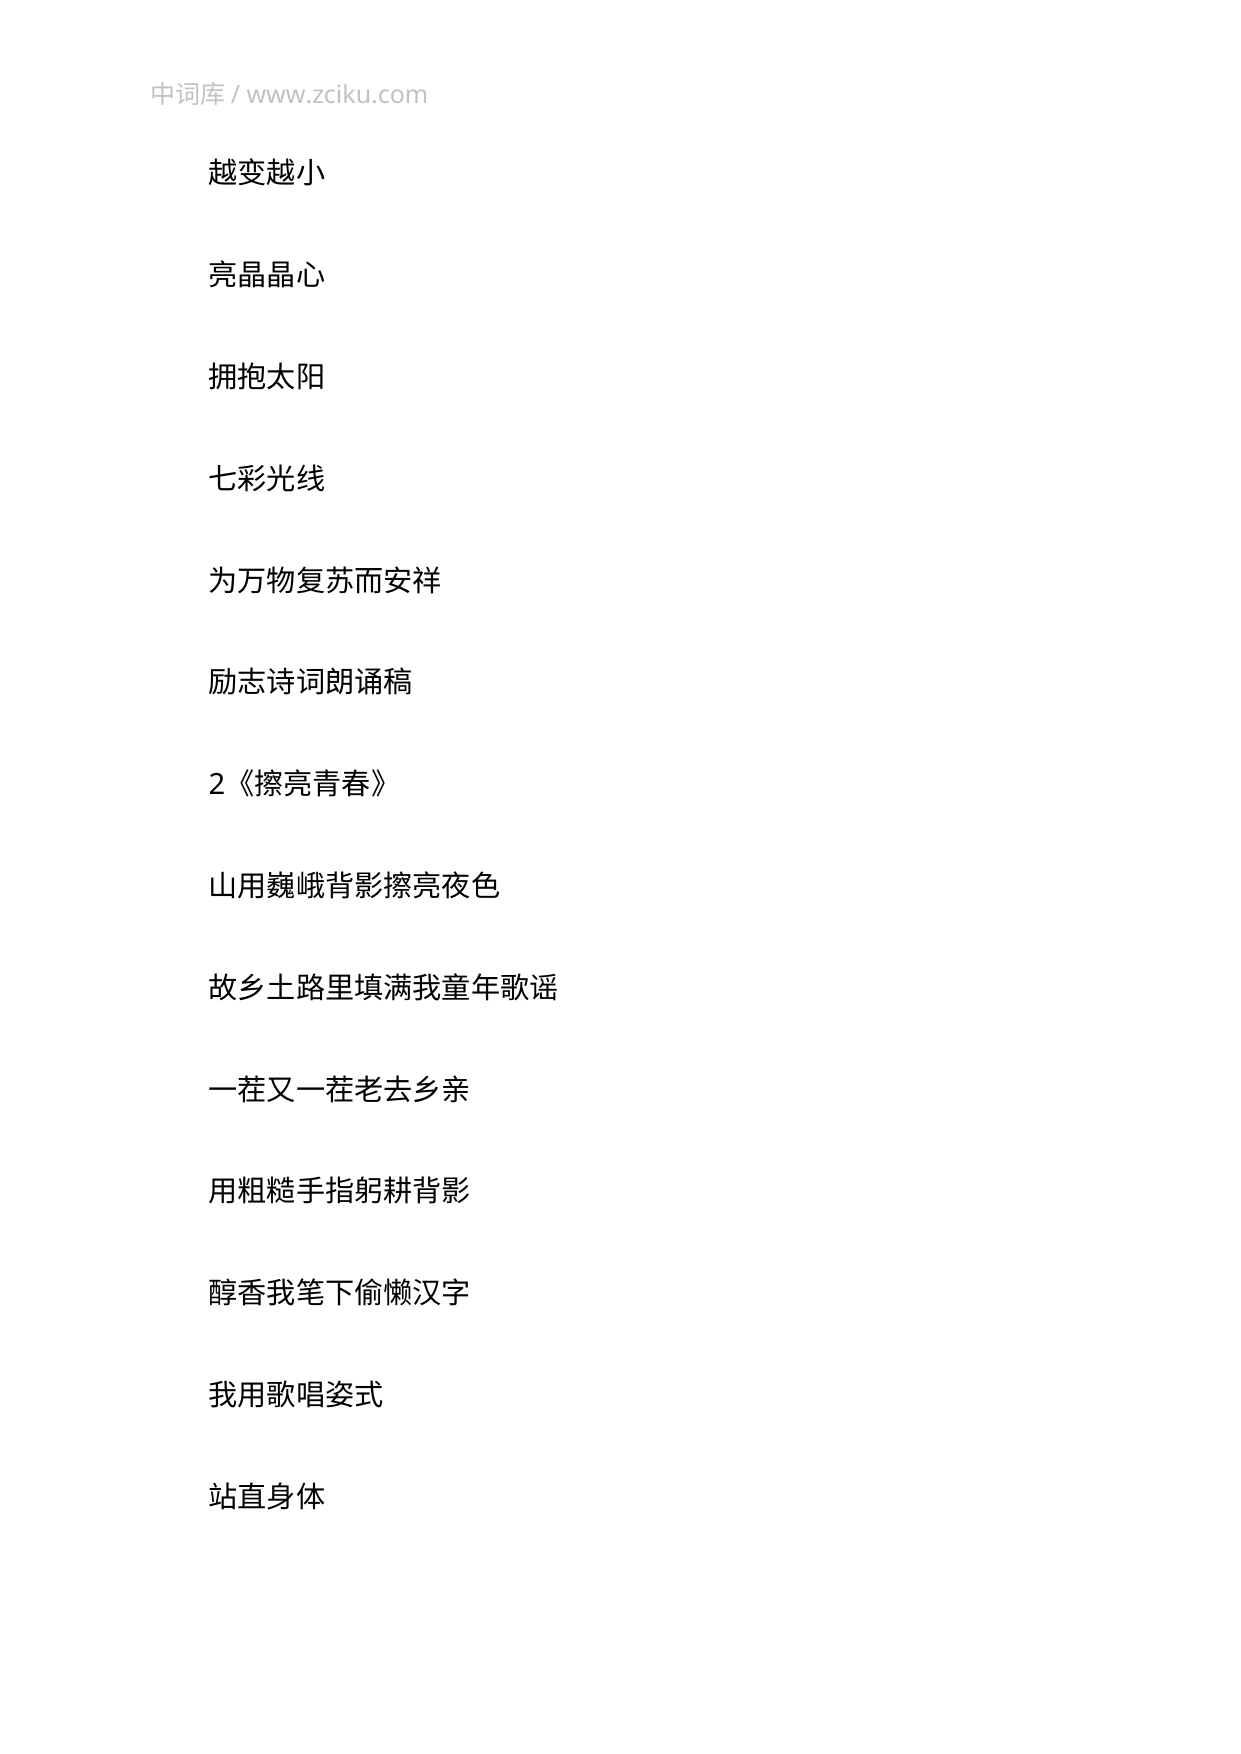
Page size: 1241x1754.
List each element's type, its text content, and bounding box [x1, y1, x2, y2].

text 励志诗词朗诵稿 [150, 659, 1090, 701]
text 醇香我笔下偷懒汉字 [150, 1270, 1090, 1312]
text 亮晶晶心 [150, 252, 1090, 294]
text 我用歌唱姿式 [150, 1371, 1090, 1414]
text 为万物复苏而安祥 [150, 557, 1090, 599]
text 用粗糙手指躬耕背影 [150, 1168, 1090, 1210]
text 站直身体 [150, 1473, 1090, 1516]
text 七彩光线 [150, 455, 1090, 498]
text 故乡土路里填满我童年歌谣 [150, 964, 1090, 1007]
text 越变越小 [150, 150, 1090, 192]
text 一茬又一茬老去乡亲 [150, 1066, 1090, 1108]
text 山用巍峨背影擦亮夜色 [150, 863, 1090, 905]
text 2《擦亮青春》 [150, 761, 1090, 803]
text 拥抱太阳 [150, 353, 1090, 396]
